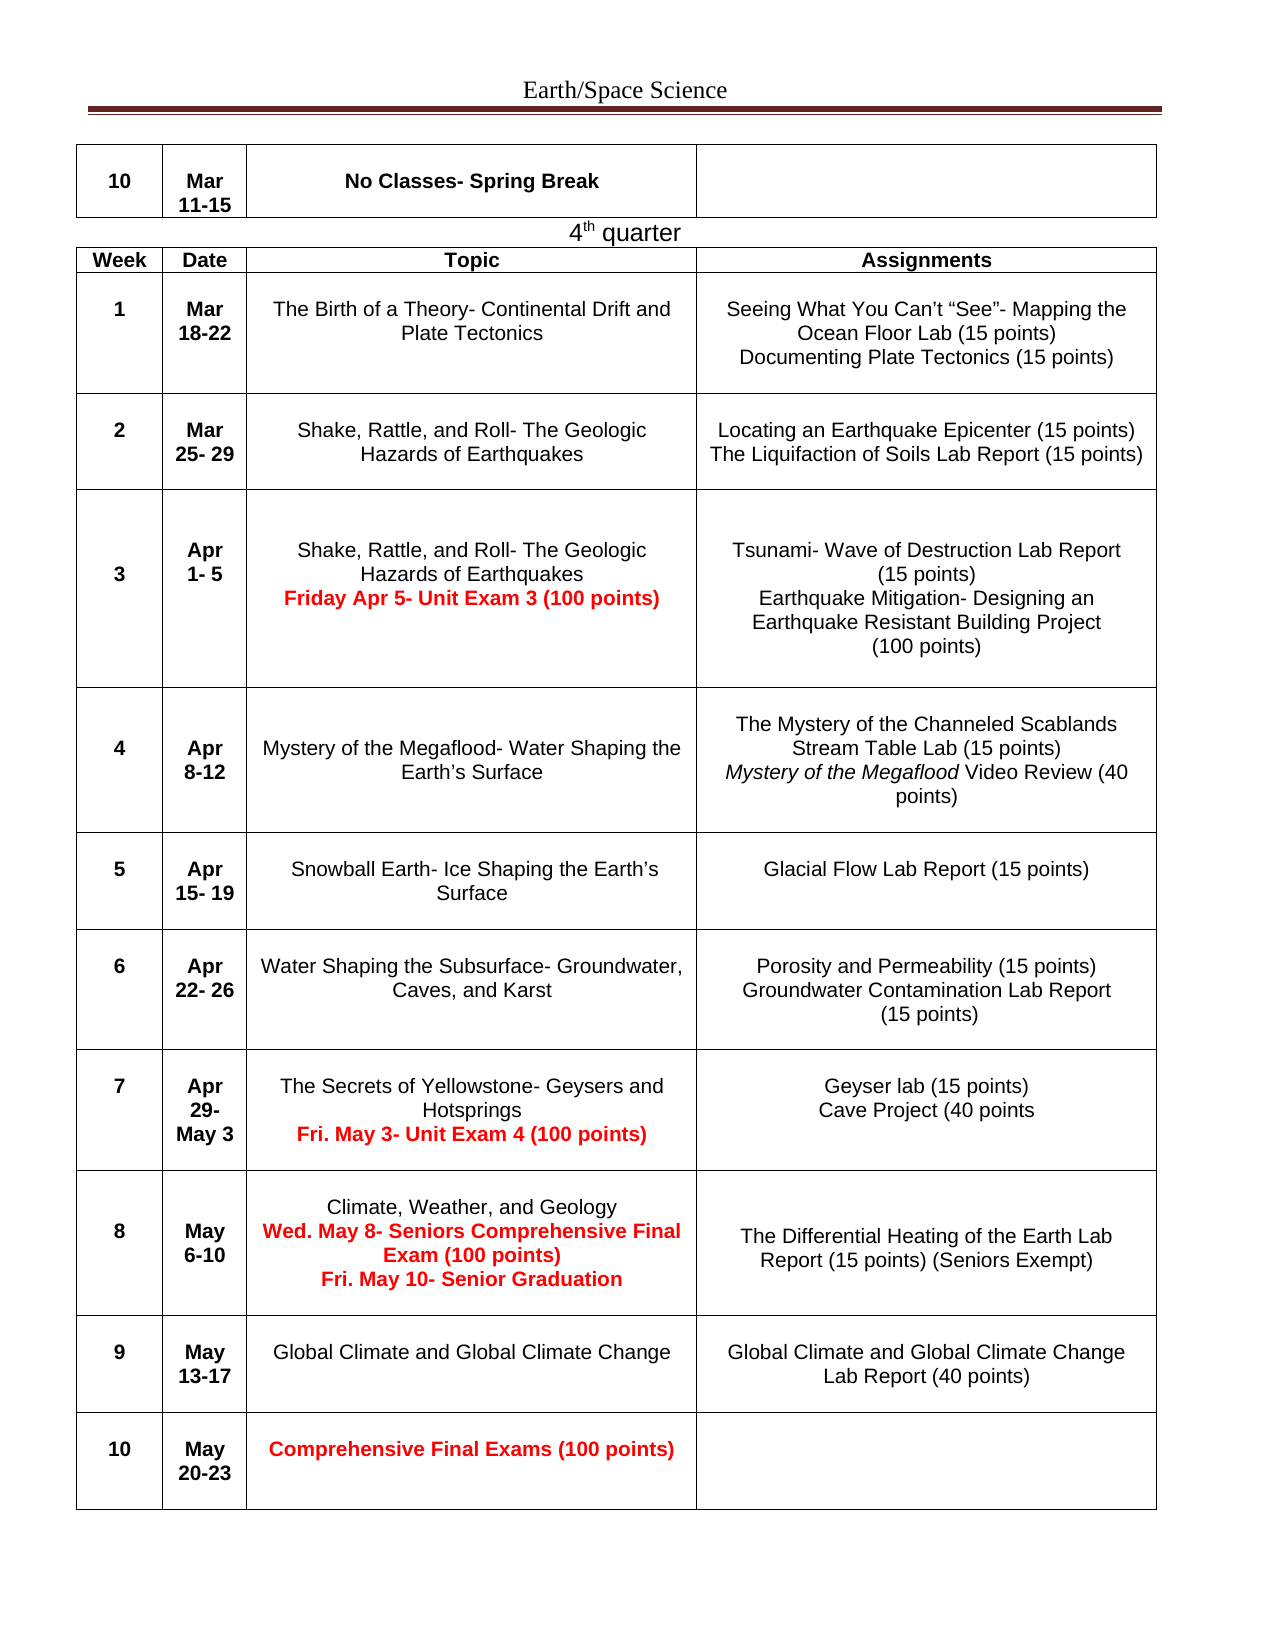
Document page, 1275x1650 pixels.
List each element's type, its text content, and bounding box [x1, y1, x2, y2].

table_cell May 6-10 [163, 1171, 246, 1315]
table_cell Mar 18-22 [163, 273, 246, 392]
table_cell May 13-17 [163, 1316, 246, 1412]
table_cell Snowball Earth- Ice Shaping the Earth’s Surface [247, 833, 696, 928]
table_cell The Secrets of Yellowstone- Geysers and Hotsprings Fri. May 3- Unit Exam 4 (100 points) [247, 1050, 696, 1170]
table_cell May 20-23 [163, 1413, 246, 1509]
table_cell 9 [77, 1316, 162, 1412]
table_cell Seeing What You Can’t “See”- Mapping the Ocean Floor Lab (15 points) Documenting Plate Tectonics (15 points) [697, 273, 1156, 392]
table_cell Apr 15- 19 [163, 833, 246, 928]
table_cell 7 [77, 1050, 162, 1170]
table_cell Geyser lab (15 points) Cave Project (40 points [697, 1050, 1156, 1170]
table_cell Mar 25- 29 [163, 394, 246, 489]
table_cell Mystery of the Megaflood- Water Shaping the Earth’s Surface [247, 688, 696, 832]
table_cell The Mystery of the Channeled Scablands Stream Table Lab (15 points) Mystery of the Megaflood Video Review (40 points) [697, 688, 1156, 832]
table_cell Climate, Weather, and Geology Wed. May 8- Seniors Comprehensive Final Exam (100 points) Fri. May 10- Senior Graduation [247, 1171, 696, 1315]
table_cell 3 [77, 490, 162, 687]
table_cell 5 [77, 833, 162, 928]
table_cell The Birth of a Theory- Continental Drift and Plate Tectonics [247, 273, 696, 392]
table_cell 10 [77, 145, 162, 217]
table_cell 8 [77, 1171, 162, 1315]
table_cell Shake, Rattle, and Roll- The Geologic Hazards of Earthquakes Friday Apr 5- Unit Exam 3 (100 points) [247, 490, 696, 687]
table_cell Apr 1- 5 [163, 490, 246, 687]
table_cell Apr 8-12 [163, 688, 246, 832]
table_cell 2 [77, 394, 162, 489]
table_cell Porosity and Permeability (15 points) Groundwater Contamination Lab Report (15 points) [697, 930, 1156, 1049]
table_cell 10 [77, 1413, 162, 1509]
table_cell [697, 145, 1156, 217]
table_cell Global Climate and Global Climate Change [247, 1316, 696, 1412]
table_cell Comprehensive Final Exams (100 points) [247, 1413, 696, 1509]
table_header Assignments [697, 248, 1156, 272]
table_header Date [163, 248, 246, 272]
table_header Week [77, 248, 162, 272]
table_cell 4 [77, 688, 162, 832]
text 4th quarter [87, 218, 1162, 247]
table_cell Apr 29- May 3 [163, 1050, 246, 1170]
table_cell Mar 11-15 [163, 145, 246, 217]
table_cell Apr 22- 26 [163, 930, 246, 1049]
table_cell Locating an Earthquake Epicenter (15 points) The Liquifaction of Soils Lab Report (15 points) [697, 394, 1156, 489]
table_cell Glacial Flow Lab Report (15 points) [697, 833, 1156, 928]
table_cell 6 [77, 930, 162, 1049]
table_cell Water Shaping the Subsurface- Groundwater, Caves, and Karst [247, 930, 696, 1049]
table_cell [697, 1413, 1156, 1509]
table_cell Global Climate and Global Climate Change Lab Report (40 points) [697, 1316, 1156, 1412]
table_header Topic [247, 248, 696, 272]
table_cell Shake, Rattle, and Roll- The Geologic Hazards of Earthquakes [247, 394, 696, 489]
table_cell Tsunami- Wave of Destruction Lab Report (15 points) Earthquake Mitigation- Designing an Earthquake Resistant Building Project (100 points) [697, 490, 1156, 687]
table_cell 1 [77, 273, 162, 392]
table_cell The Differential Heating of the Earth Lab Report (15 points) (Seniors Exempt) [697, 1171, 1156, 1315]
table_cell No Classes- Spring Break [247, 145, 696, 217]
